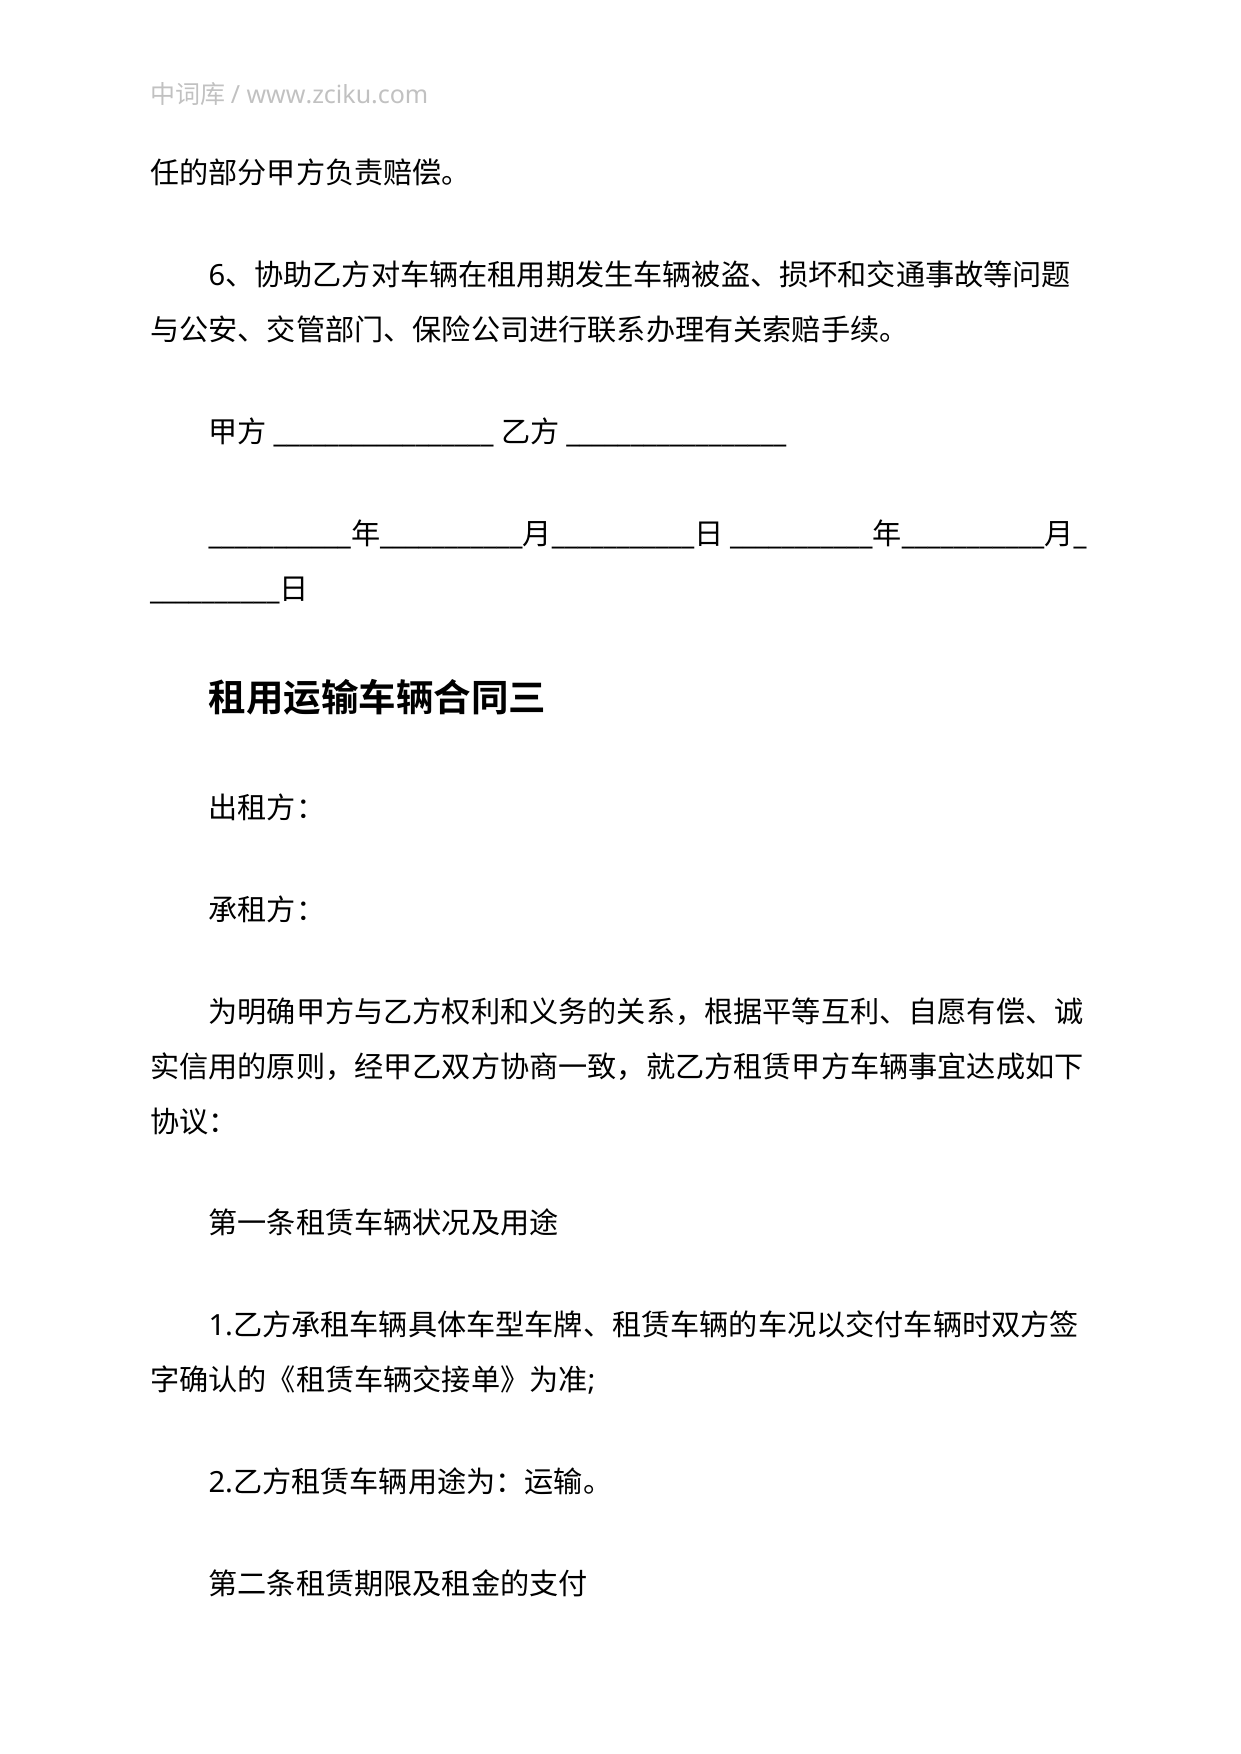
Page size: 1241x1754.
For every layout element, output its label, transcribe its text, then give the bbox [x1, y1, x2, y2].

text 第一条租赁车辆状况及用途 [150, 1200, 1090, 1242]
text 租用运输车辆合同三 [150, 667, 1090, 722]
text 6、协助乙方对车辆在租用期发生车辆被盗、损坏和交通事故等问题与公安、交管部门、保险公司进行联系办理有关索赔手续。 [150, 252, 1090, 349]
text 甲方 _________________ 乙方 _________________ [150, 408, 1090, 451]
text 为明确甲方与乙方权利和义务的关系，根据平等互利、自愿有偿、诚实信用的原则，经甲乙双方协商一致，就乙方租赁甲方车辆事宜达成如下协议： [150, 988, 1090, 1141]
text 出租方： [150, 785, 1090, 827]
text 第二条租赁期限及租金的支付 [150, 1561, 1090, 1603]
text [150, 150, 1090, 192]
text 1.乙方承租车辆具体车型车牌、租赁车辆的车况以交付车辆时双方签字确认的《租赁车辆交接单》为准; [150, 1302, 1090, 1399]
text ___________年___________月___________日 ___________年___________月___________日 [150, 511, 1090, 608]
text 2.乙方租赁车辆用途为：运输。 [150, 1459, 1090, 1501]
text 承租方： [150, 887, 1090, 929]
